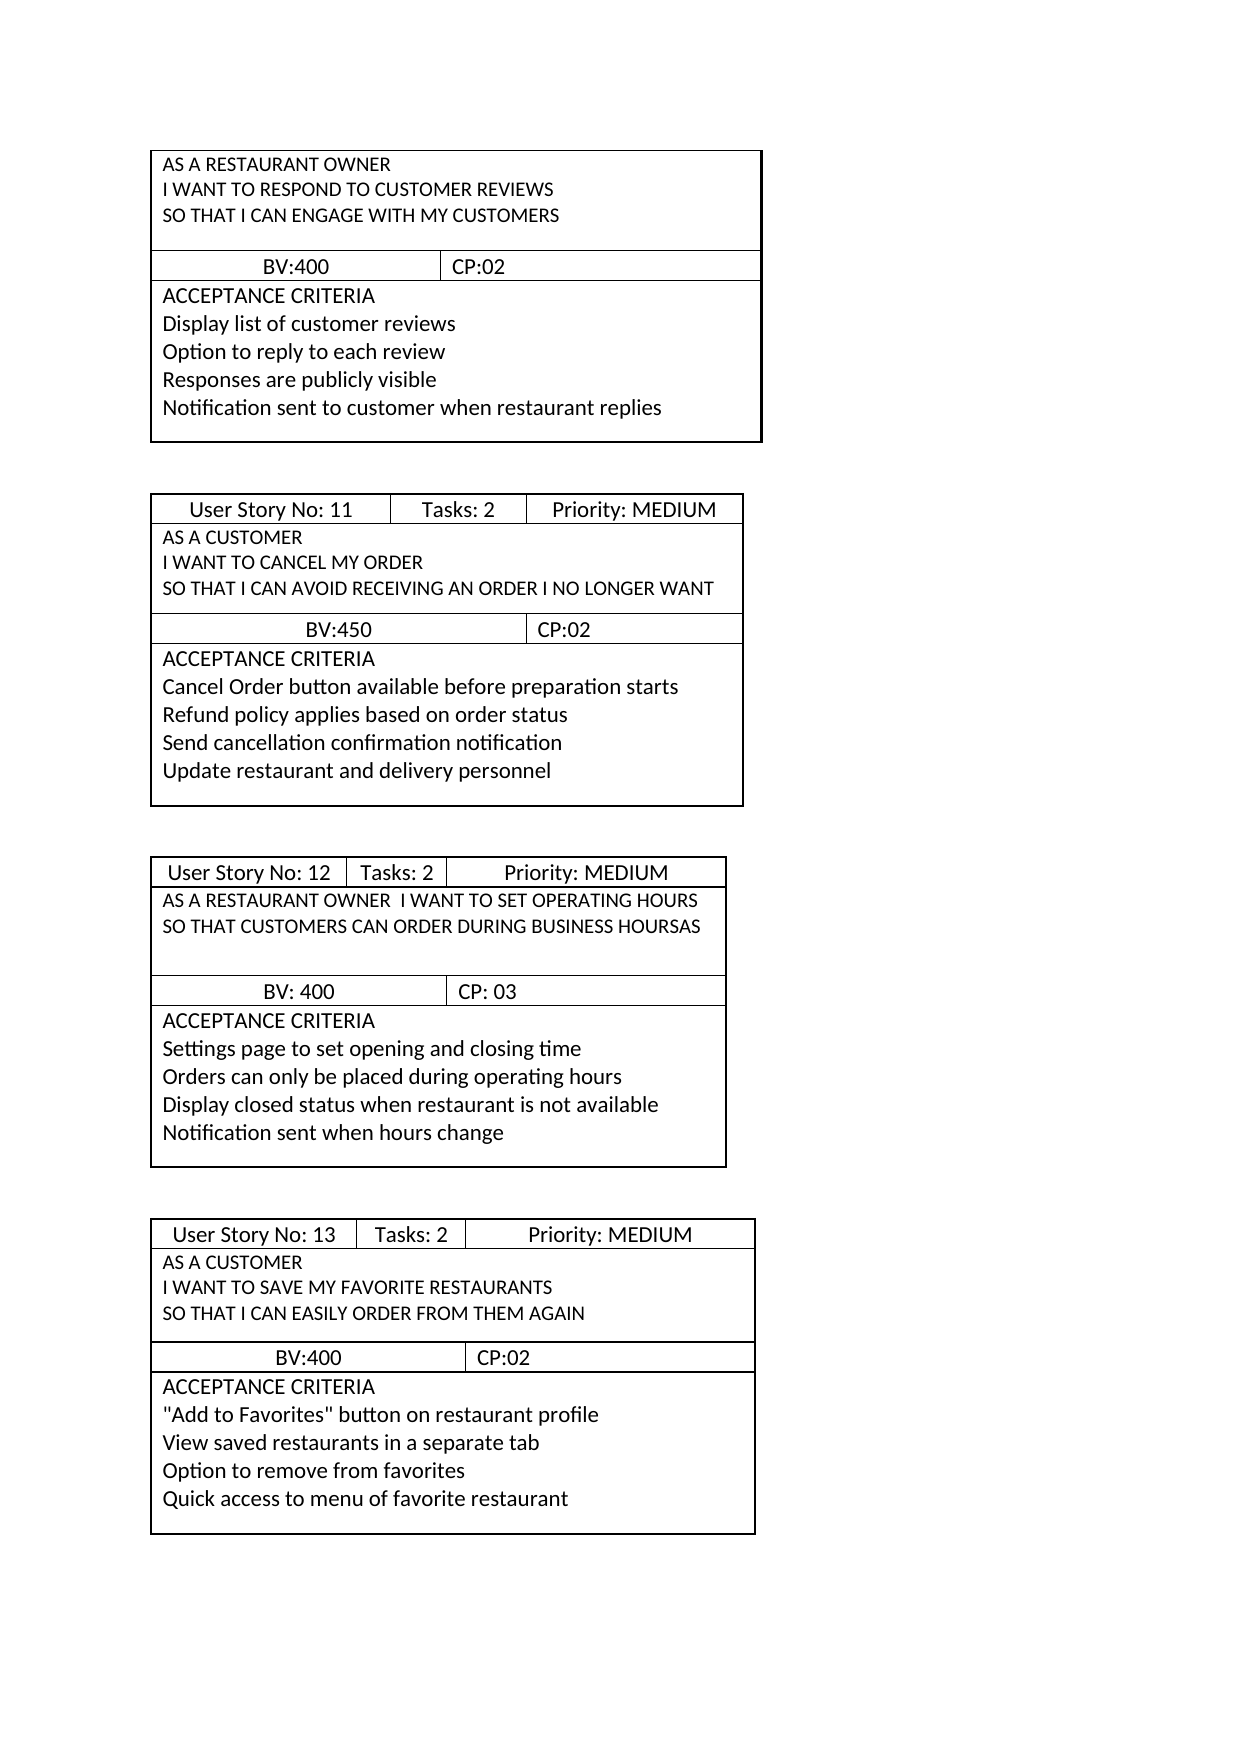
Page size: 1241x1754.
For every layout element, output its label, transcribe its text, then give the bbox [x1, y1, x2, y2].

table_header Tasks: 2 [391, 495, 526, 523]
table_cell AS A CUSTOMER I WANT TO CANCEL MY ORDER SO THAT I CAN AVOID RECEIVING AN ORDER I NO LONGER WANT [152, 524, 742, 613]
table_cell BV:400 [152, 251, 440, 280]
table_cell ACCEPTANCE CRITERIA Display list of customer reviews Option to reply to each review Responses are publicly visible Notification sent to customer when restaurant replies [152, 281, 760, 441]
table_cell AS A RESTAURANT OWNER I WANT TO RESPOND TO CUSTOMER REVIEWS SO THAT I CAN ENGAGE WITH MY CUSTOMERS [152, 151, 760, 250]
table_cell AS A RESTAURANT OWNER I WANT TO SET OPERATING HOURS SO THAT CUSTOMERS CAN ORDER DURING BUSINESS HOURSAS [152, 888, 725, 975]
table_header Priority: MEDIUM [447, 858, 725, 886]
table_header User Story No: 12 [152, 858, 346, 886]
table_cell CP: 03 [447, 976, 725, 1005]
table_cell ACCEPTANCE CRITERIA Settings page to set opening and closing time Orders can only be placed during operating hours Display closed status when restaurant is not available Notification sent when hours change [152, 1006, 725, 1166]
table_cell BV:450 [152, 614, 526, 643]
table_header Priority: MEDIUM [466, 1220, 754, 1248]
table_cell CP:02 [441, 251, 760, 280]
table_cell ACCEPTANCE CRITERIA Cancel Order button available before preparation starts Refund policy applies based on order status Send cancellation confirmation notification Update restaurant and delivery personnel [152, 644, 742, 804]
table_cell AS A CUSTOMER I WANT TO SAVE MY FAVORITE RESTAURANTS SO THAT I CAN EASILY ORDER FROM THEM AGAIN [152, 1249, 754, 1341]
table_header Tasks: 2 [357, 1220, 465, 1248]
table_cell CP:02 [466, 1343, 754, 1371]
table_header User Story No: 11 [152, 495, 390, 523]
table_cell CP:02 [527, 614, 742, 643]
table_cell ACCEPTANCE CRITERIA "Add to Favorites" button on restaurant profile View saved restaurants in a separate tab Option to remove from favorites Quick access to menu of favorite restaurant [152, 1373, 754, 1533]
table_cell BV: 400 [152, 976, 446, 1005]
table_header Priority: MEDIUM [527, 495, 742, 523]
table_cell BV:400 [152, 1343, 465, 1371]
table_header Tasks: 2 [347, 858, 446, 886]
table_header User Story No: 13 [152, 1220, 356, 1248]
